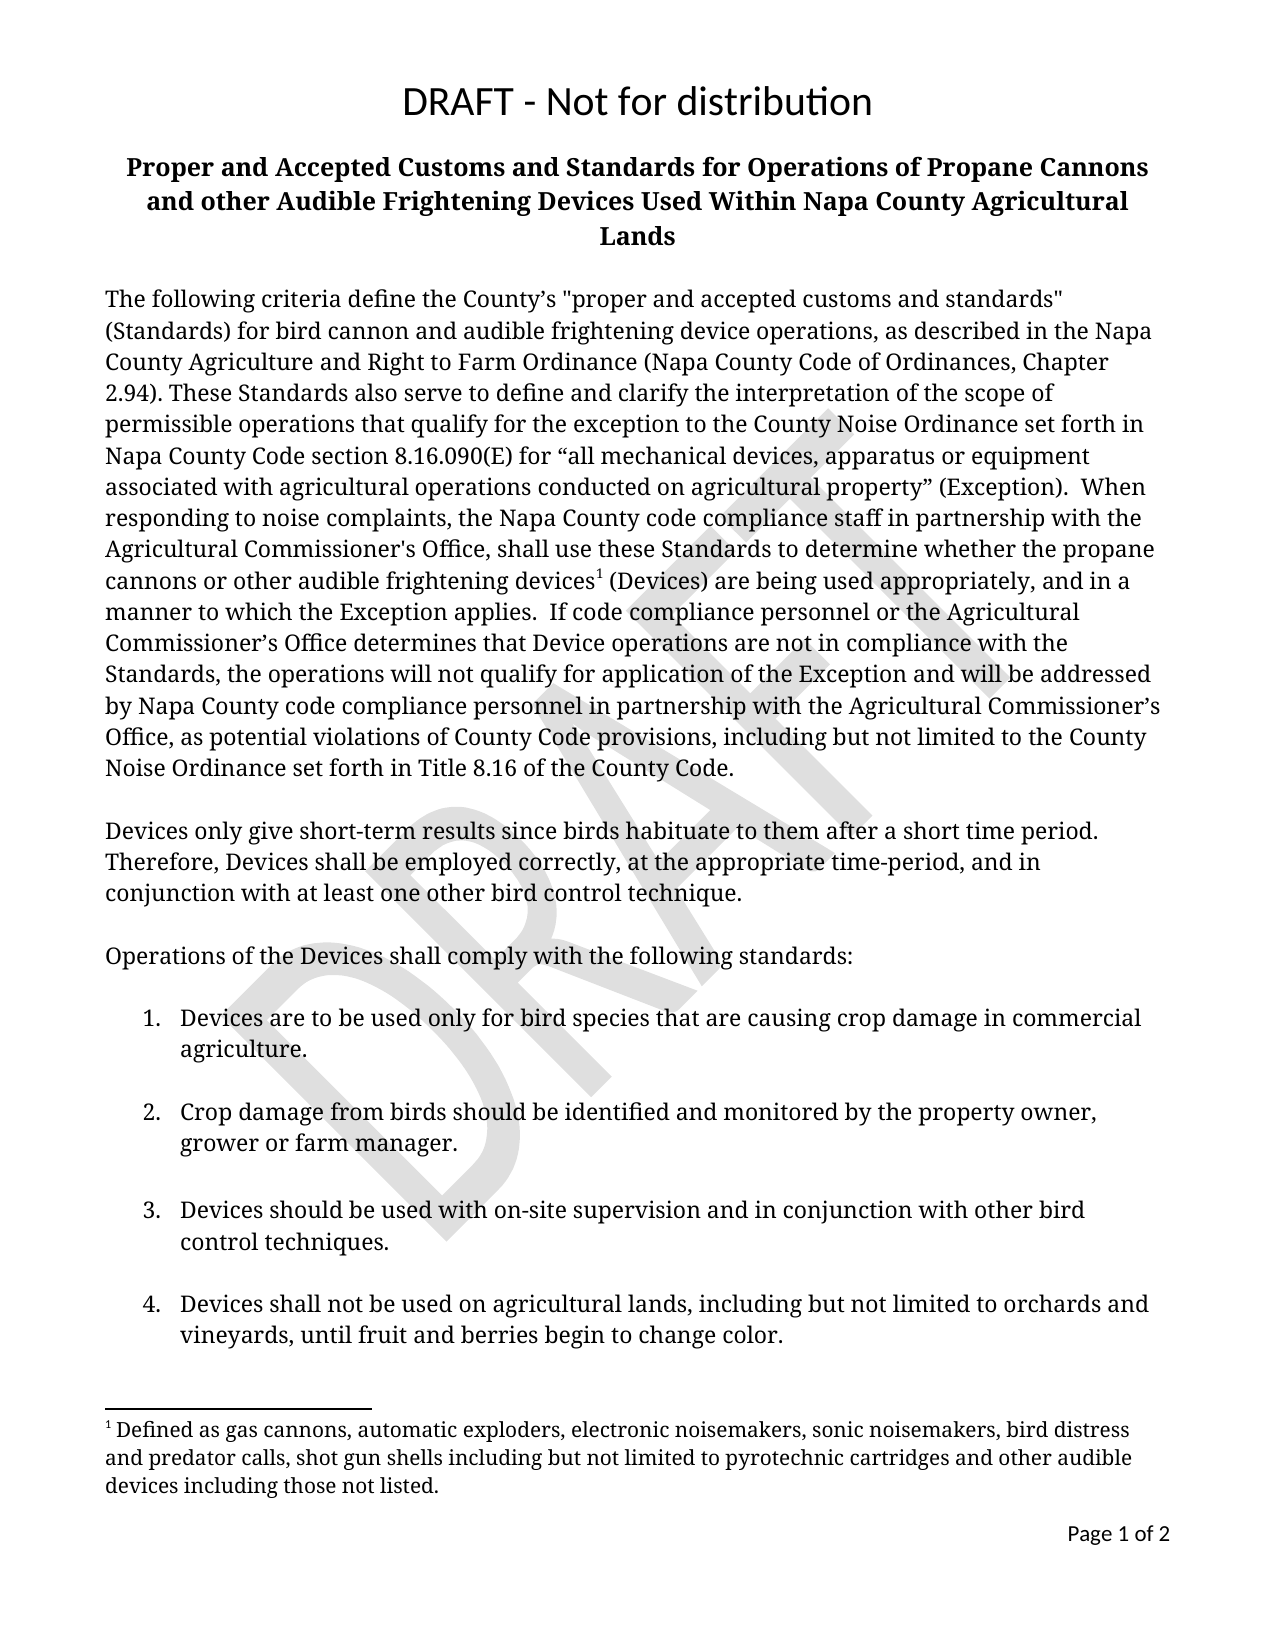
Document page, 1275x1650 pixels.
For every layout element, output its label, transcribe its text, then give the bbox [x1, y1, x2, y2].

list Devices are to be used only for bird species that are causing crop damage in commercial agriculture. [142, 1002, 1164, 1065]
text The following criteria define the County’s "proper and accepted customs and standards" (Standards) for bird cannon and audible frightening device operations, as described in the Napa County Agriculture and Right to Farm Ordinance (Napa County Code of Ordinances, Chapter 2.94). These Standards also serve to define and clarify the interpretation of the scope of permissible operations that qualify for the exception to the County Noise Ordinance set forth in Napa County Code section 8.16.090(E) for “all mechanical devices, apparatus or equipment associated with agricultural operations conducted on agricultural property” (Exception). When responding to noise complaints, the Napa County code compliance staff in partnership with the Agricultural Commissioner's Office, shall use these Standards to determine whether the propane cannons or other audible frightening devices (Devices) are being used appropriately, and in a manner to which the Exception applies. If code compliance personnel or the Agricultural Commissioner’s Office determines that Device operations are not in compliance with the Standards, the operations will not qualify for application of the Exception and will be addressed by Napa County code compliance personnel in partnership with the Agricultural Commissioner’s Office, as potential violations of County Code provisions, including but not limited to the County Noise Ordinance set forth in Title 8.16 of the County Code. [105, 283, 1170, 783]
list Crop damage from birds should be identified and monitored by the property owner, grower or farm manager. [142, 1096, 1164, 1158]
list Devices should be used with on-site supervision and in conjunction with other bird control techniques. [142, 1194, 1164, 1257]
list Devices shall not be used on agricultural lands, including but not limited to orchards and vineyards, until fruit and berries begin to change color. [142, 1288, 1164, 1351]
text Proper and Accepted Customs and Standards for Operations of Propane Cannons and other Audible Frightening Devices Used Within Napa County Agricultural Lands [105, 150, 1170, 252]
text Operations of the Devices shall comply with the following standards: [105, 940, 1170, 971]
text Devices only give short-term results since birds habituate to them after a short time period. Therefore, Devices shall be employed correctly, at the appropriate time-period, and in conjunction with at least one other bird control technique. [105, 815, 1170, 908]
